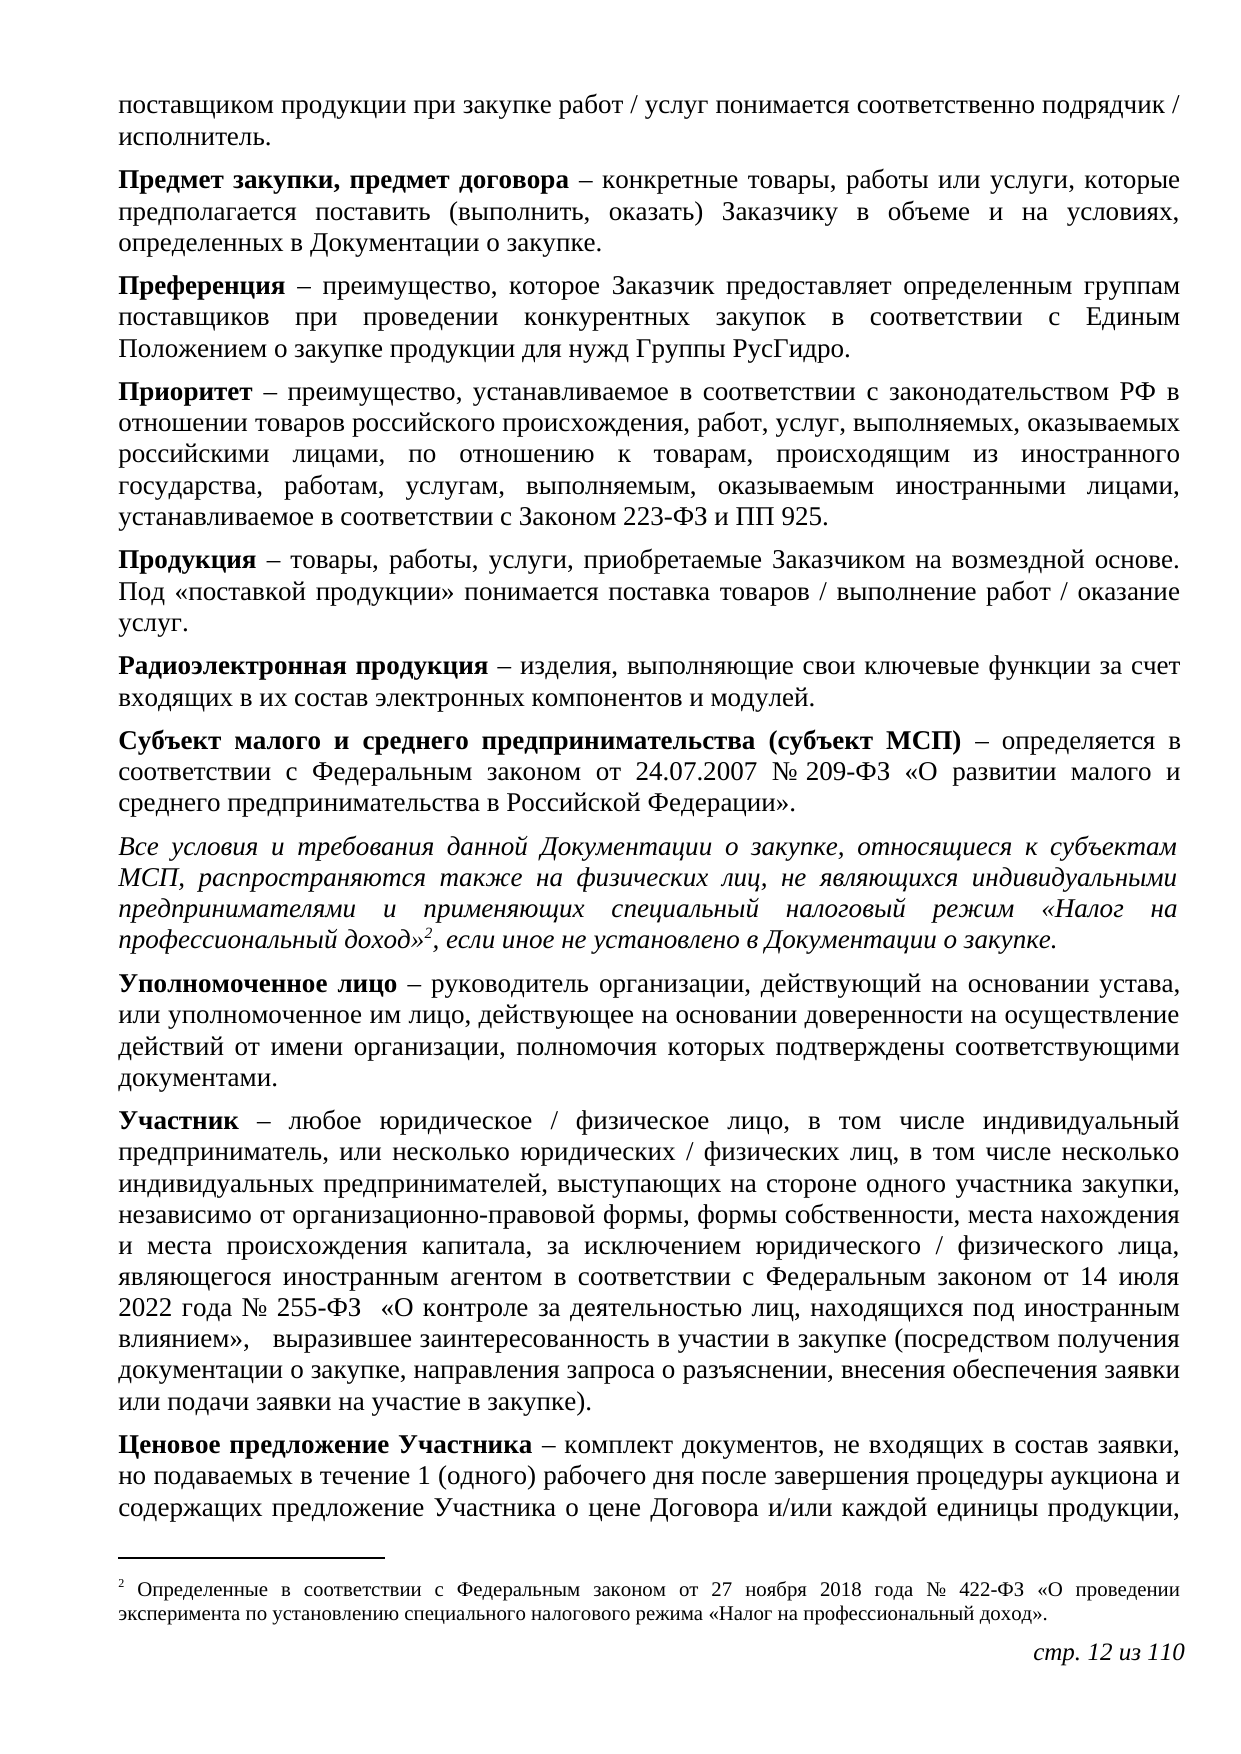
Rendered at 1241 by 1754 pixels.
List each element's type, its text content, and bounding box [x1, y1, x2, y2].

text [118, 1428, 1181, 1522]
text Предмет закупки, предмет договора – конкретные товары, работы или услуги, которые предполагается поставить (выполнить, оказать) Заказчику в объеме и на условиях, определенных в Документации о закупке. [118, 163, 1181, 257]
text Преференция – преимущество, которое Заказчик предоставляет определенным группам поставщиков при проведении конкурентных закупок в соответствии с Единым Положением о закупке продукции для нужд Группы РусГидро. [118, 269, 1181, 363]
text Все условия и требования данной Документации о закупке, относящиеся к субъектам МСП, распространяются также на физических лиц, не являющихся индивидуальными предпринимателями и применяющих специальный налоговый режим «Налог на профессиональный доход», если иное не установлено в Документации о закупке. [118, 830, 1181, 955]
text Участник – любое юридическое / физическое лицо, в том числе индивидуальный предприниматель, или несколько юридических / физических лиц, в том числе несколько индивидуальных предпринимателей, выступающих на стороне одного участника закупки, независимо от организационно-правовой формы, формы собственности, места нахождения и места происхождения капитала, за исключением юридического / физического лица, являющегося иностранным агентом в соответствии с Федеральным законом от 14 июля 2022 года № 255-ФЗ «О контроле за деятельностью лиц, находящихся под иностранным влиянием», выразившее заинтересованность в участии в закупке (посредством получения документации о закупке, направления запроса о разъяснении, внесения обеспечения заявки или подачи заявки на участие в закупке). [118, 1104, 1181, 1416]
text Продукция – товары, работы, услуги, приобретаемые Заказчиком на возмездной основе. Под «поставкой продукции» понимается поставка товаров / выполнение работ / оказание услуг. [118, 543, 1181, 637]
text Приоритет – преимущество, устанавливаемое в соответствии с законодательством РФ в отношении товаров российского происхождения, работ, услуг, выполняемых, оказываемых российскими лицами, по отношению к товарам, происходящим из иностранного государства, работам, услугам, выполняемым, оказываемым иностранными лицами, устанавливаемое в соответствии с Законом 223-ФЗ и ПП 925. [118, 375, 1181, 531]
text Субъект малого и среднего предпринимательства (субъект МСП) – определяется в соответствии с Федеральным законом от 24.07.2007 № 209-ФЗ «О развитии малого и среднего предпринимательства в Российской Федерации». [118, 724, 1181, 818]
text Радиоэлектронная продукция – изделия, выполняющие свои ключевые функции за счет входящих в их состав электронных компонентов и модулей. [118, 649, 1181, 712]
text Уполномоченное лицо – руководитель организации, действующий на основании устава, или уполномоченное им лицо, действующее на основании доверенности на осуществление действий от имени организации, полномочия которых подтверждены соответствующими документами. [118, 967, 1181, 1092]
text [118, 89, 1181, 151]
